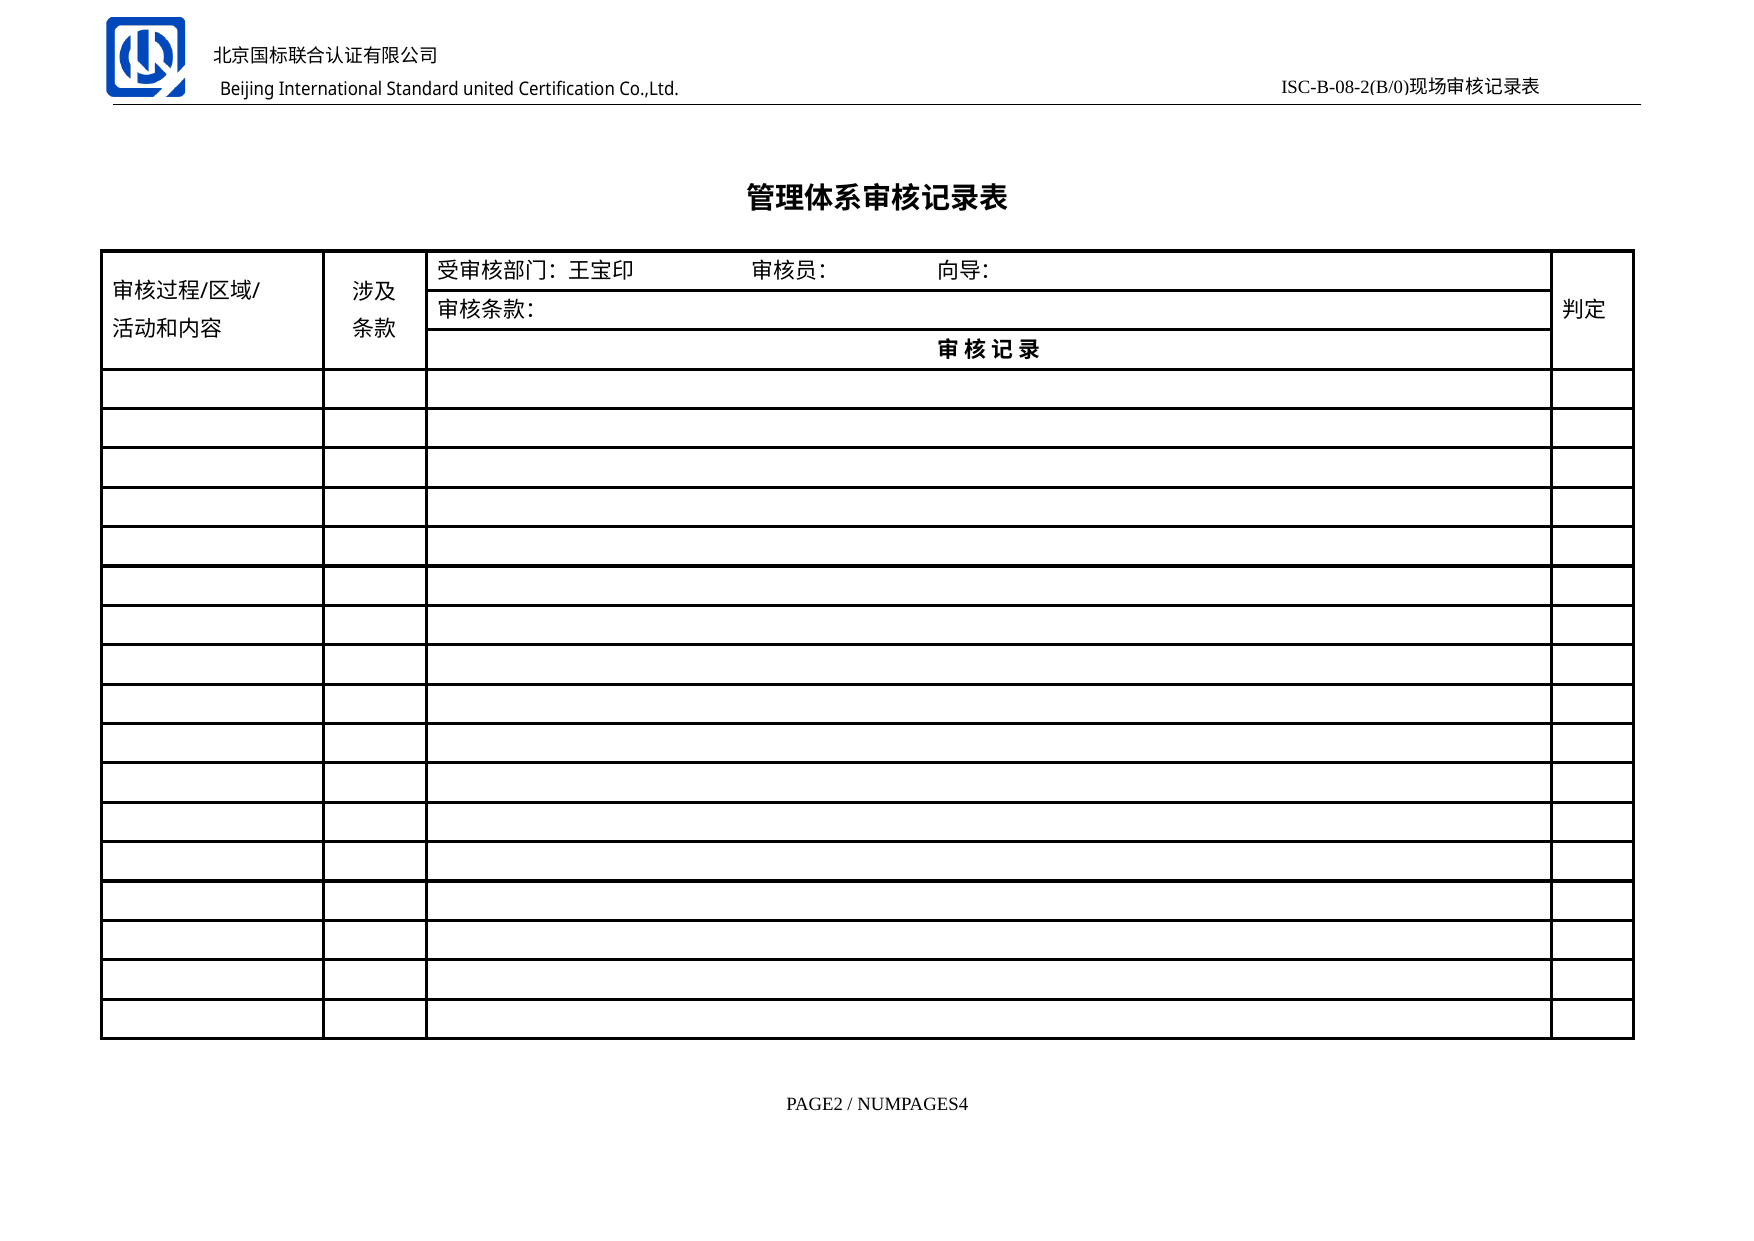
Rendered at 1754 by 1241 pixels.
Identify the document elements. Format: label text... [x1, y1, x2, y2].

picture [106, 17, 186, 97]
table_cell [428, 764, 1550, 801]
table_cell [325, 568, 425, 604]
table_cell [428, 725, 1550, 761]
table_cell [325, 449, 425, 486]
table_cell [1553, 922, 1632, 958]
table_cell [428, 528, 1550, 564]
table_cell [428, 922, 1550, 958]
table_cell [1553, 449, 1632, 486]
table_cell [1553, 371, 1632, 407]
table_cell [1553, 568, 1632, 604]
table_cell [103, 764, 322, 801]
table_cell [428, 843, 1550, 879]
table_cell [1553, 804, 1632, 840]
table_cell [428, 804, 1550, 840]
table_cell [1553, 883, 1632, 919]
table_cell [103, 371, 322, 407]
table_cell [325, 489, 425, 525]
table_cell [428, 646, 1550, 682]
table_cell [103, 961, 322, 997]
table_cell 审核条款： [428, 292, 1550, 328]
text 管理体系审核记录表 [112, 163, 1641, 228]
table_cell [428, 410, 1550, 446]
table_cell [325, 1001, 425, 1037]
table_cell [103, 883, 322, 919]
table_cell [428, 686, 1550, 722]
table_cell [428, 607, 1550, 643]
table_cell [325, 528, 425, 564]
table_cell [1553, 607, 1632, 643]
table_cell [103, 1001, 322, 1037]
table_cell [103, 922, 322, 958]
table_cell [1553, 1001, 1632, 1037]
table_cell [103, 528, 322, 564]
table_cell [103, 804, 322, 840]
table_cell [428, 883, 1550, 919]
table_cell [325, 961, 425, 997]
table_cell 审 核 记 录 [428, 331, 1550, 367]
table_cell [1553, 489, 1632, 525]
table_header 受审核部门：王宝印 审核员： 向导： [428, 253, 1550, 289]
table_cell [325, 410, 425, 446]
table_cell [428, 568, 1550, 604]
table_cell [428, 489, 1550, 525]
table_cell [325, 804, 425, 840]
table_cell [103, 449, 322, 486]
table_cell [325, 686, 425, 722]
table_header 审核过程/区域/ 活动和内容 [103, 253, 322, 367]
table_cell [103, 568, 322, 604]
table_cell [1553, 410, 1632, 446]
table_cell [103, 843, 322, 879]
table_cell [1553, 961, 1632, 997]
table_cell [1553, 764, 1632, 801]
table_cell [325, 646, 425, 682]
table_cell [1553, 528, 1632, 564]
table_cell [1553, 725, 1632, 761]
table_cell [428, 1001, 1550, 1037]
table_cell [1553, 686, 1632, 722]
table_header 涉及 条款 [325, 253, 425, 367]
table_cell [325, 764, 425, 801]
table_cell [1553, 843, 1632, 879]
table_cell [325, 883, 425, 919]
table_cell [103, 686, 322, 722]
table_cell [325, 843, 425, 879]
table_cell [325, 725, 425, 761]
table_header 判定 [1553, 253, 1632, 367]
table_cell [325, 371, 425, 407]
table_cell [103, 410, 322, 446]
table_cell [103, 489, 322, 525]
table_cell [428, 371, 1550, 407]
table_cell [325, 922, 425, 958]
table_cell [325, 607, 425, 643]
table_cell [1553, 646, 1632, 682]
table_cell [428, 449, 1550, 486]
table_cell [103, 607, 322, 643]
table_cell [428, 961, 1550, 997]
table_cell [103, 725, 322, 761]
table_cell [103, 646, 322, 682]
